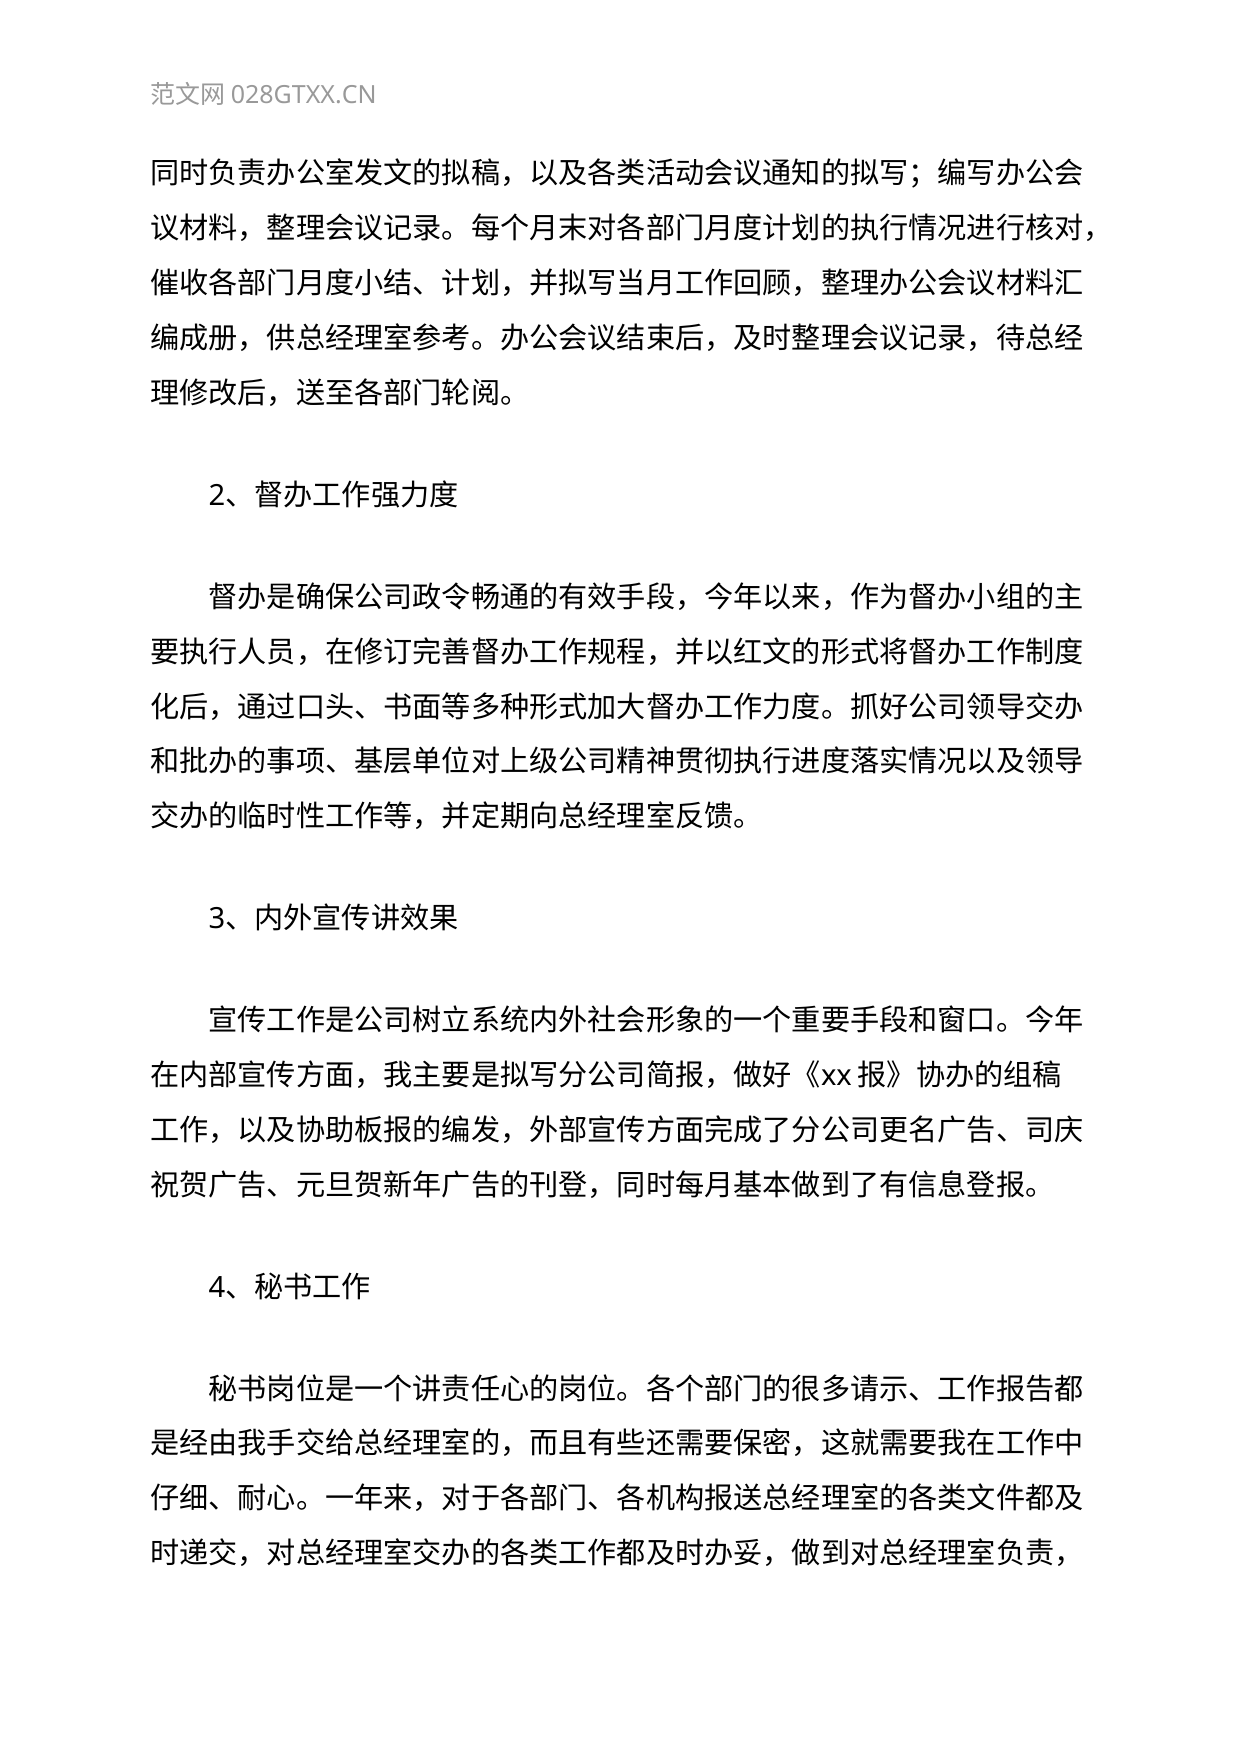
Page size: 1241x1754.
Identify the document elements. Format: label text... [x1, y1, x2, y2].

text 4、秘书工作 [150, 1263, 1090, 1306]
text 宣传工作是公司树立系统内外社会形象的一个重要手段和窗口。今年在内部宣传方面，我主要是拟写分公司简报，做好《xx报》协办的组稿工作，以及协助板报的编发，外部宣传方面完成了分公司更名广告、司庆祝贺广告、元旦贺新年广告的刊登，同时每月基本做到了有信息登报。 [150, 997, 1090, 1204]
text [150, 150, 1090, 412]
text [150, 1365, 1090, 1572]
text 督办是确保公司政令畅通的有效手段，今年以来，作为督办小组的主要执行人员，在修订完善督办工作规程，并以红文的形式将督办工作制度化后，通过口头、书面等多种形式加大督办工作力度。抓好公司领导交办和批办的事项、基层单位对上级公司精神贯彻执行进度落实情况以及领导交办的临时性工作等，并定期向总经理室反馈。 [150, 573, 1090, 835]
text 2、督办工作强力度 [150, 471, 1090, 514]
text 3、内外宣传讲效果 [150, 895, 1090, 937]
